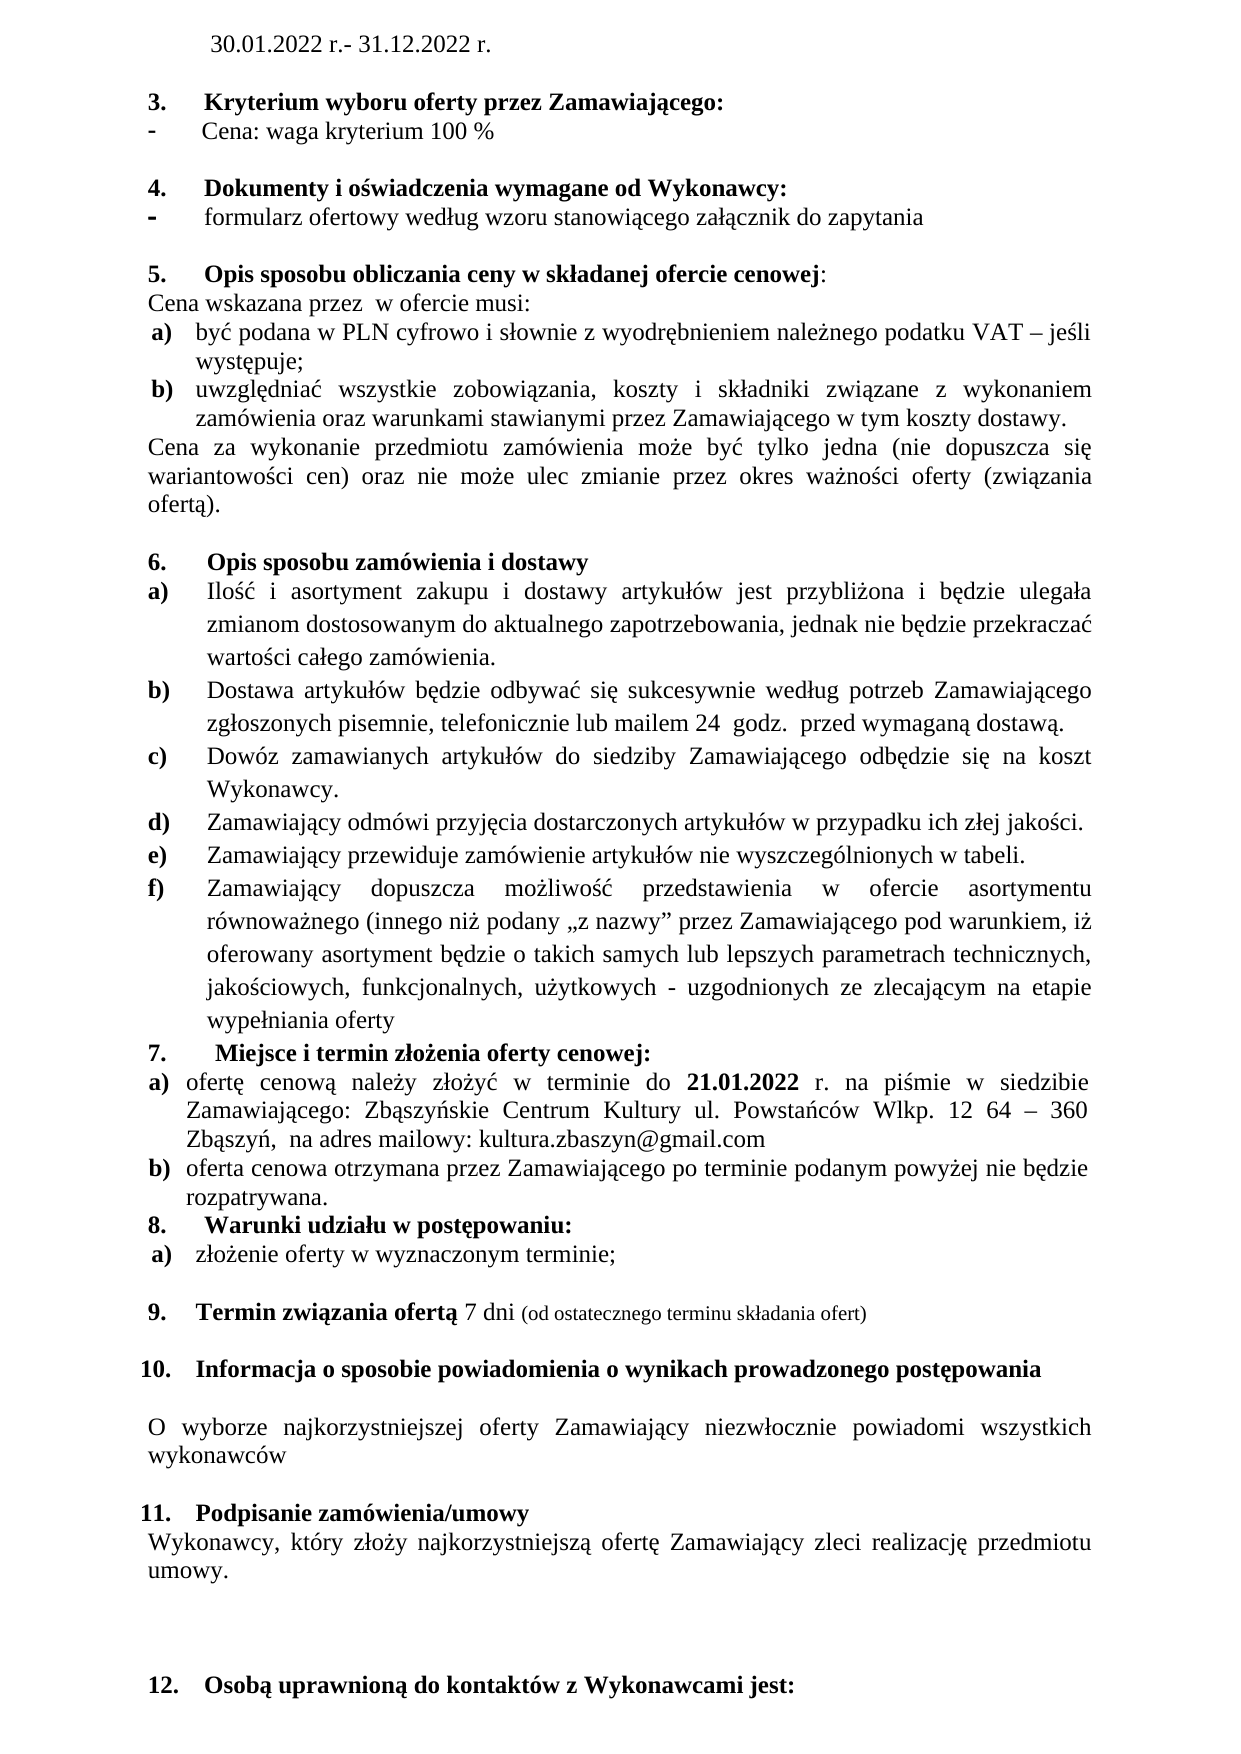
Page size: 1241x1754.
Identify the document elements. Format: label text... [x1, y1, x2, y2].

list Opis sposobu zamówienia i dostawy [148, 547, 1093, 576]
text 30.01.2022 r.- 31.12.2022 r. [204, 29, 1093, 58]
list Kryterium wyboru oferty przez Zamawiającego: [148, 87, 1093, 116]
list być podana w PLN cyfrowo i słownie z wyodrębnieniem należnego podatku VAT – jeśli występuje; [151, 317, 1093, 374]
list Warunki udziału w postępowaniu: [148, 1211, 1093, 1239]
list Opis sposobu obliczania ceny w składanej ofercie cenowej: [148, 259, 1093, 288]
text Cena wskazana przez w ofercie musi: [148, 288, 1093, 317]
list Zamawiający przewiduje zamówienie artykułów nie wyszczególnionych w tabeli. [148, 840, 1093, 869]
list Dowóz zamawianych artykułów do siedziby Zamawiającego odbędzie się na koszt Wykonawcy. [148, 741, 1093, 803]
list Ilość i asortyment zakupu i dostawy artykułów jest przybliżona i będzie ulegała zmianom dostosowanym do aktualnego zapotrzebowania, jednak nie będzie przekraczać wartości całego zamówienia. [148, 576, 1093, 671]
text Wykonawcy, który złoży najkorzystniejszą ofertę Zamawiający zleci realizację przedmiotu umowy. [148, 1527, 1093, 1584]
list formularz ofertowy według wzoru stanowiącego załącznik do zapytania [148, 202, 1093, 231]
list Podpisanie zamówienia/umowy [140, 1498, 1093, 1527]
list Osobą uprawnioną do kontaktów z Wykonawcami jest: [148, 1671, 1093, 1699]
list Dostawa artykułów będzie odbywać się sukcesywnie według potrzeb Zamawiającego zgłoszonych pisemnie, telefonicznie lub mailem 24 godz. przed wymaganą dostawą. [148, 675, 1093, 737]
list oferta cenowa otrzymana przez Zamawiającego po terminie podanym powyżej nie będzie rozpatrywana. [148, 1153, 1089, 1211]
text O wyborze najkorzystniejszej oferty Zamawiający niezwłocznie powiadomi wszystkich wykonawców [148, 1412, 1093, 1469]
list Informacja o sposobie powiadomienia o wynikach prowadzonego postępowania [140, 1354, 1093, 1383]
list uwzględniać wszystkie zobowiązania, koszty i składniki związane z wykonaniem zamówienia oraz warunkami stawianymi przez Zamawiającego w tym koszty dostawy. [151, 374, 1093, 432]
list złożenie oferty w wyznaczonym terminie; [151, 1239, 1093, 1268]
list Dokumenty i oświadczenia wymagane od Wykonawcy: [148, 173, 1093, 202]
list Zamawiający odmówi przyjęcia dostarczonych artykułów w przypadku ich złej jakości. [148, 807, 1093, 836]
list Termin związania ofertą 7 dni (od ostatecznego terminu składania ofert) [148, 1297, 1093, 1326]
list ofertę cenową należy złożyć w terminie do 21.01.2022 r. na piśmie w siedzibie Zamawiającego: Zbąszyńskie Centrum Kultury ul. Powstańców Wlkp. 12 64 – 360 Zbąszyń, na adres mailowy: kultura.zbaszyn@gmail.com [148, 1067, 1089, 1153]
list Cena: waga kryterium 100 % [148, 116, 1093, 144]
list Miejsce i termin złożenia oferty cenowej: [148, 1038, 1093, 1067]
text Cena za wykonanie przedmiotu zamówienia może być tylko jedna (nie dopuszcza się wariantowości cen) oraz nie może ulec zmianie przez okres ważności oferty (związania ofertą). [148, 432, 1093, 518]
list Zamawiający dopuszcza możliwość przedstawienia w ofercie asortymentu równoważnego (innego niż podany „z nazwy” przez Zamawiającego pod warunkiem, iż oferowany asortyment będzie o takich samych lub lepszych parametrach technicznych, jakościowych, funkcjonalnych, użytkowych - uzgodnionych ze zlecającym na etapie wypełniania oferty [148, 873, 1093, 1034]
